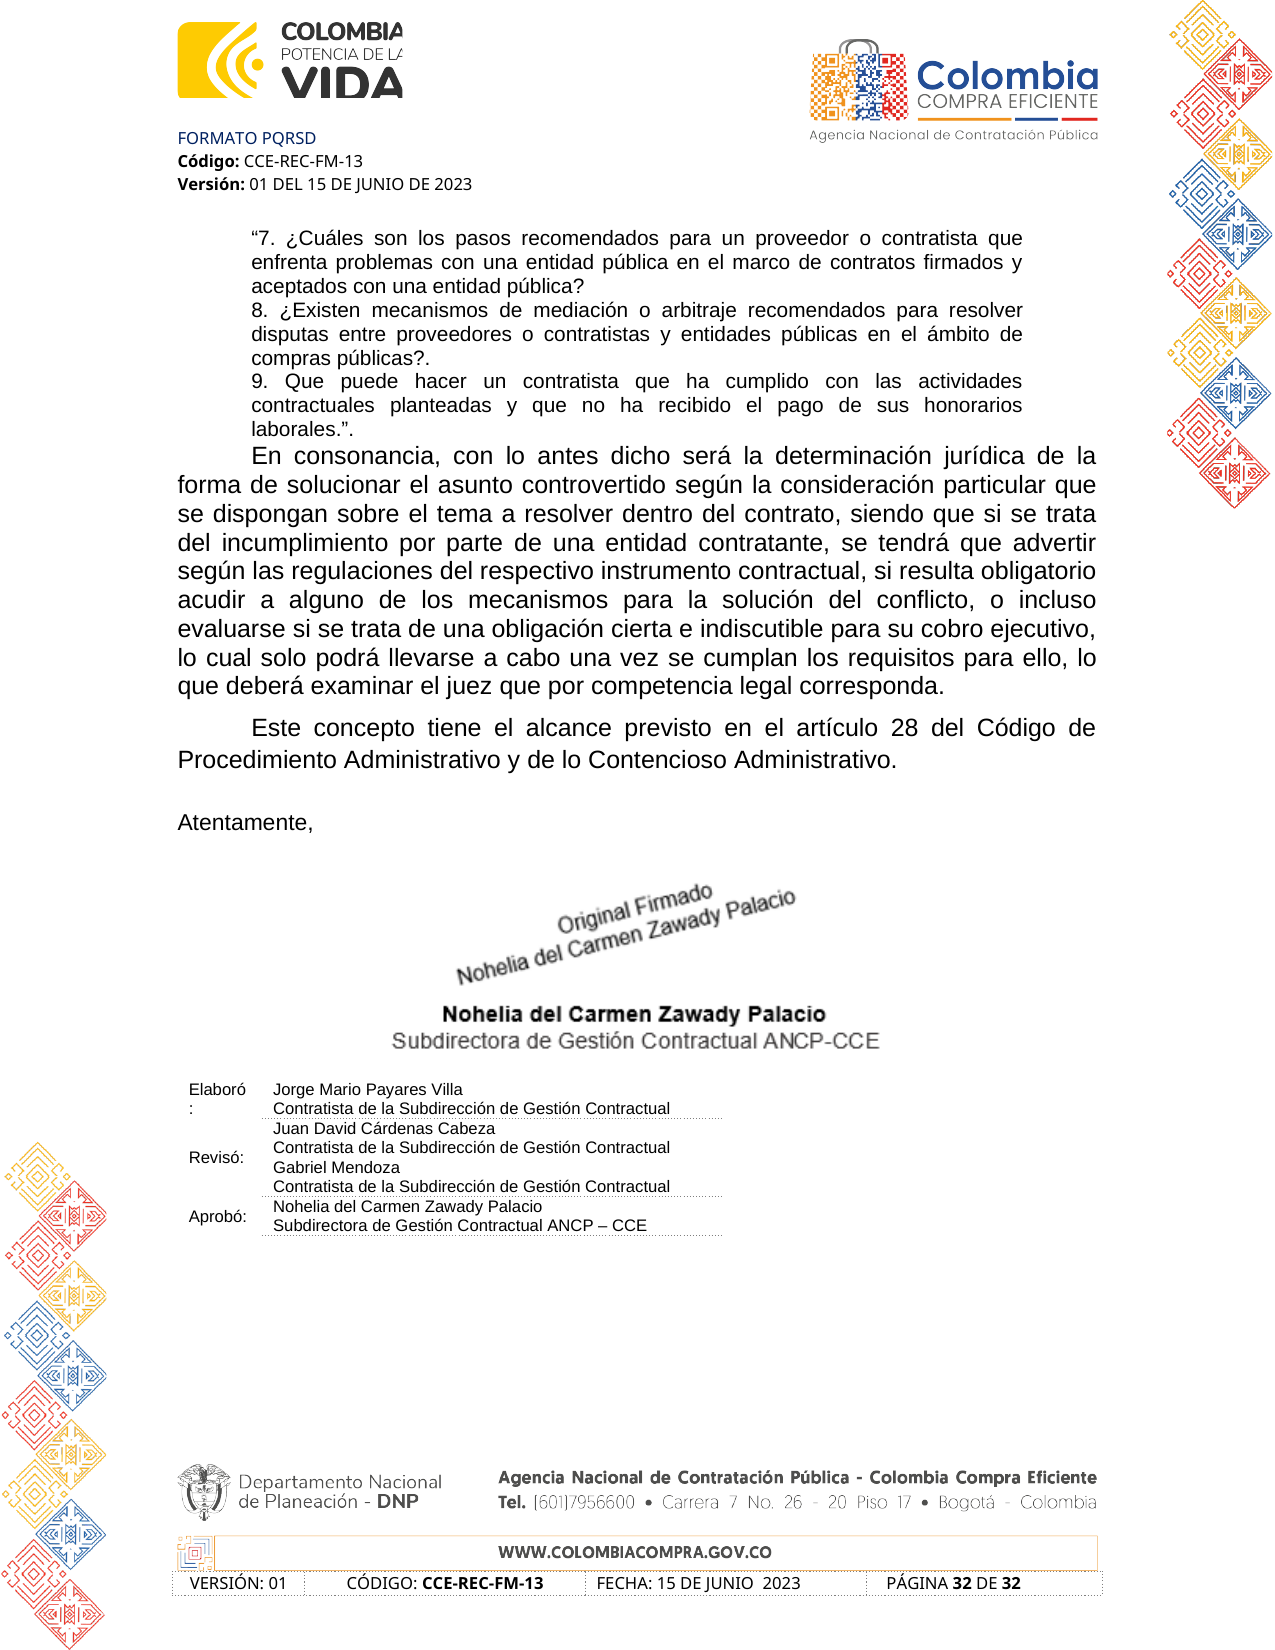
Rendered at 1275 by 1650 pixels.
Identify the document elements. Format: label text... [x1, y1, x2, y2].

picture [809, 39, 1098, 143]
table_cell Nohelia del Carmen Zawady Palacio Subdirectora de Gestión Contractual ANCP – CCE [262, 1196, 721, 1235]
table_cell Revisó: [177, 1118, 262, 1196]
picture [177, 1464, 1098, 1571]
table_cell Juan David Cárdenas Cabeza Contratista de la Subdirección de Gestión Contractual Gabriel Mendoza Contratista de la Subdirección de Gestión Contractual [262, 1118, 721, 1196]
picture [1165, 0, 1272, 506]
text En consonancia, con lo antes dicho será la determinación jurídica de la forma de solucionar el asunto controvertido según la consideración particular que se dispongan sobre el tema a resolver dentro del contrato, siendo que si se trata del incumplimiento por parte de una entidad contratante, se tendrá que advertir según las regulaciones del respectivo instrumento contractual, si resulta obligatorio acudir a alguno de los mecanismos para la solución del conflicto, o incluso evaluarse si se trata de una obligación cierta e indiscutible para su cobro ejecutivo, lo cual solo podrá llevarse a cabo una vez se cumplan los requisitos para ello, lo que deberá examinar el juez que por competencia legal corresponda. [177, 441, 1098, 700]
text 8. ¿Existen mecanismos de mediación o arbitraje recomendados para resolver disputas entre proveedores o contratistas y entidades públicas en el ámbito de compras públicas?. [251, 297, 1024, 369]
text Atentamente, [177, 809, 1098, 835]
text Este concepto tiene el alcance previsto en el artículo 28 del Código de Procedimiento Administrativo y de lo Contencioso Administrativo. [177, 712, 1098, 774]
table_header Jorge Mario Payares Villa Contratista de la Subdirección de Gestión Contractual [262, 1080, 721, 1118]
picture [0, 1141, 106, 1648]
text 9. Que puede hacer un contratista que ha cumplido con las actividades contractuales planteadas y que no ha recibido el pago de sus honorarios laborales.”. [251, 369, 1024, 441]
picture [378, 863, 897, 1063]
table_header Elaboró: [177, 1080, 262, 1118]
picture [177, 22, 402, 98]
text “7. ¿Cuáles son los pasos recomendados para un proveedor o contratista que enfrenta problemas con una entidad pública en el marco de contratos firmados y aceptados con una entidad pública? [251, 226, 1024, 297]
table_cell Aprobó: [177, 1196, 262, 1235]
